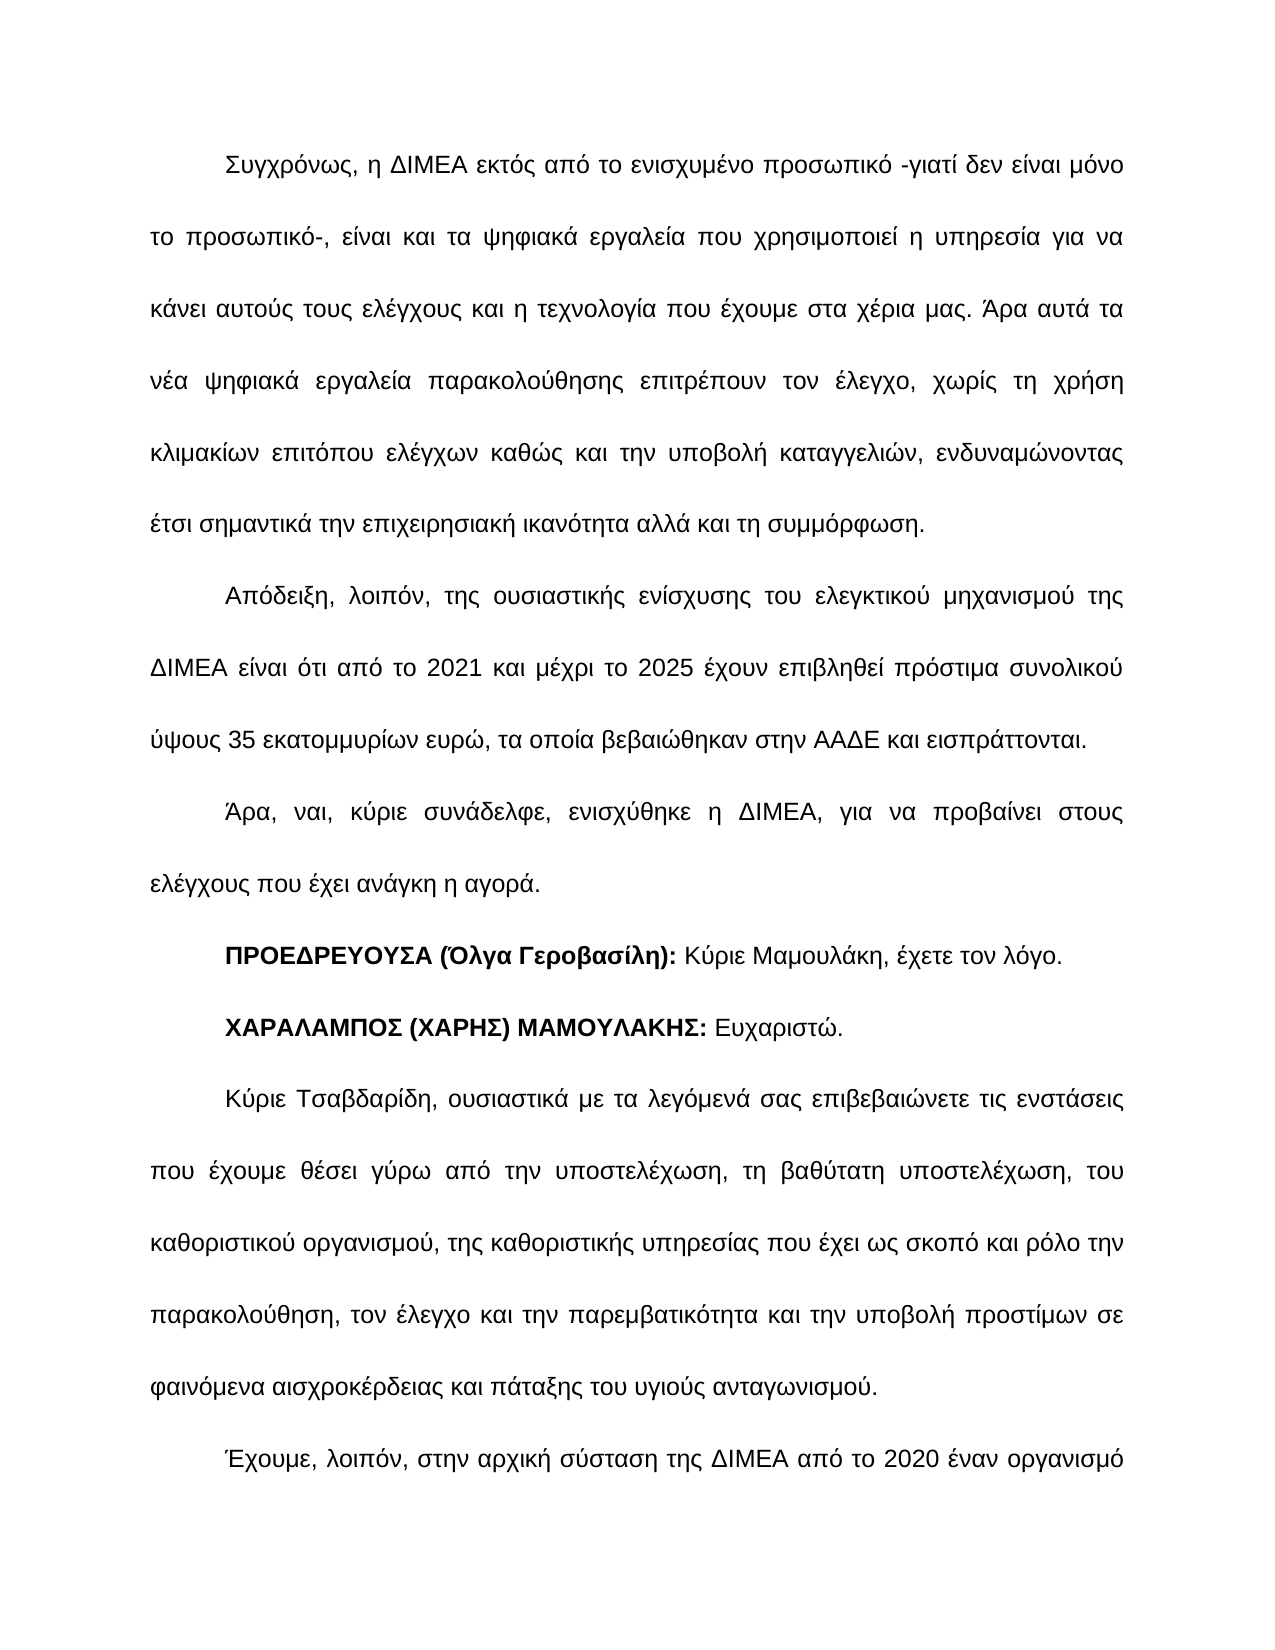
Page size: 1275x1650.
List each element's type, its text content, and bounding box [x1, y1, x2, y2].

text Κύριε Τσαβδαρίδη, ουσιαστικά με τα λεγόμενά σας επιβεβαιώνετε τις ενστάσεις που έχουμε θέσει γύρω από την υποστελέχωση, τη βαθύτατη υποστελέχωση, του καθοριστικού οργανισμού, της καθοριστικής υπηρεσίας που έχει ως σκοπό και ρόλο την παρακολούθηση, τον έλεγχο και την παρεμβατικότητα και την υποβολή προστίμων σε φαινόμενα αισχροκέρδειας και πάταξης του υγιούς ανταγωνισμού. [150, 1084, 1125, 1401]
text Άρα, ναι, κύριε συνάδελφε, ενισχύθηκε η ΔΙΜΕΑ, για να προβαίνει στους ελέγχους που έχει ανάγκη η αγορά. [150, 797, 1125, 897]
text ΠΡΟΕΔΡΕΥΟΥΣΑ (Όλγα Γεροβασίλη): Κύριε Μαμουλάκη, έχετε τον λόγο. [150, 941, 1125, 969]
text Συγχρόνως, η ΔΙΜΕΑ εκτός από το ενισχυμένο προσωπικό -γιατί δεν είναι μόνο το προσωπικό-, είναι και τα ψηφιακά εργαλεία που χρησιμοποιεί η υπηρεσία για να κάνει αυτούς τους ελέγχους και η τεχνολογία που έχουμε στα χέρια μας. Άρα αυτά τα νέα ψηφιακά εργαλεία παρακολούθησης επιτρέπουν τον έλεγχο, χωρίς τη χρήση κλιμακίων επιτόπου ελέγχων καθώς και την υποβολή καταγγελιών, ενδυναμώνοντας έτσι σημαντικά την επιχειρησιακή ικανότητα αλλά και τη συμμόρφωση. [150, 150, 1125, 538]
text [150, 1444, 1125, 1472]
text Απόδειξη, λοιπόν, της ουσιαστικής ενίσχυσης του ελεγκτικού μηχανισμού της ΔΙΜΕΑ είναι ότι από το 2021 και μέχρι το 2025 έχουν επιβληθεί πρόστιμα συνολικού ύψους 35 εκατομμυρίων ευρώ, τα οποία βεβαιώθηκαν στην ΑΑΔΕ και εισπράττονται. [150, 581, 1125, 754]
text ΧΑΡΑΛΑΜΠΟΣ (ΧΑΡΗΣ) ΜΑΜΟΥΛΑΚΗΣ: Ευχαριστώ. [150, 1012, 1125, 1041]
